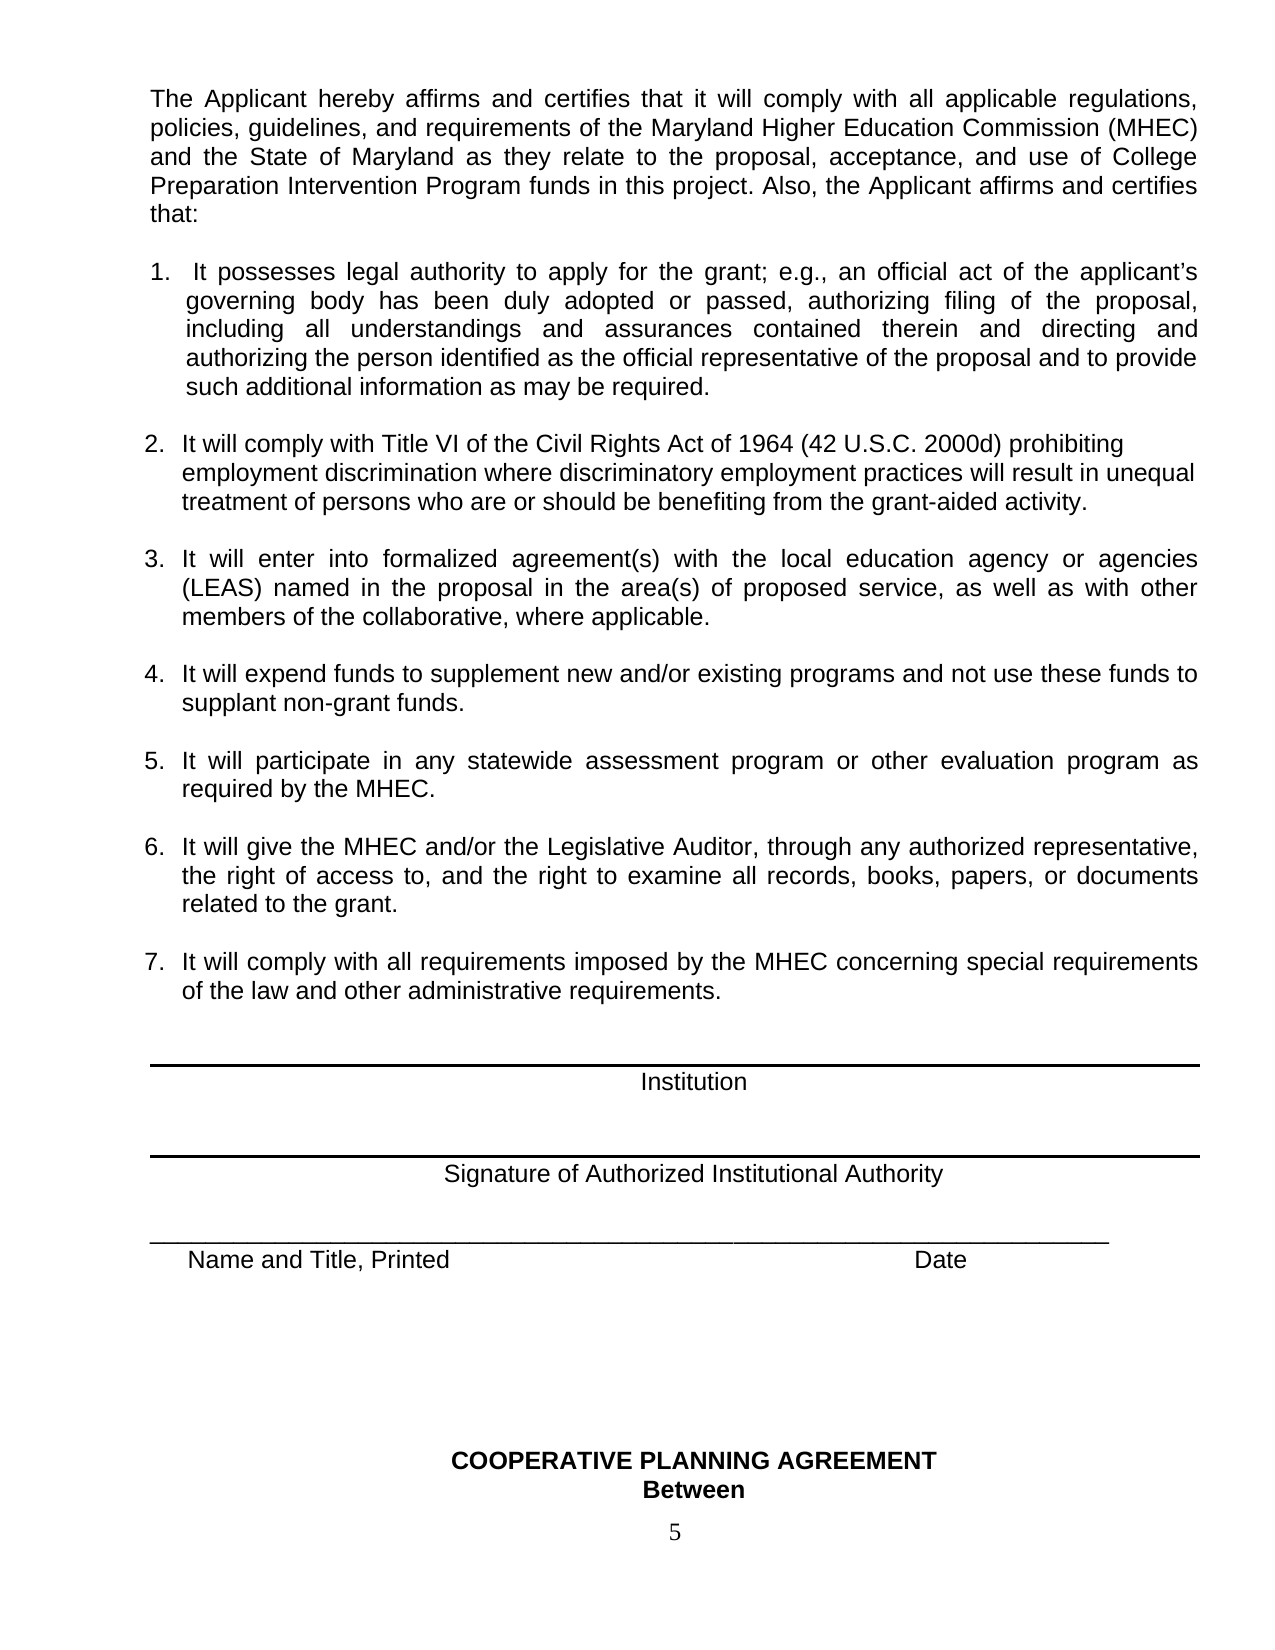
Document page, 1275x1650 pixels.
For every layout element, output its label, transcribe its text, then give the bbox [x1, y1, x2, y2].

text _____________________________________________________________________ [150, 1216, 1200, 1245]
list It will participate in any statewide assessment program or other evaluation program as required by the MHEC. [144, 746, 1200, 803]
text COOPERATIVE PLANNING AGREEMENT [187, 1446, 1200, 1475]
list It will comply with all requirements imposed by the MHEC concerning special requirements of the law and other administrative requirements. [144, 947, 1200, 1004]
list It will expend funds to supplement new and/or existing programs and not use these funds to supplant non-grant funds. [144, 659, 1200, 717]
list It will give the MHEC and/or the Legislative Auditor, through any authorized representative, the right of access to, and the right to examine all records, books, papers, or documents related to the grant. [144, 832, 1200, 918]
list It will enter into formalized agreement(s) with the local education agency or agencies (LEAS) named in the proposal in the area(s) of proposed service, as well as with other members of the collaborative, where applicable. [144, 544, 1200, 631]
text The Applicant hereby affirms and certifies that it will comply with all applicable regulations, policies, guidelines, and requirements of the Maryland Higher Education Commission (MHEC) and the State of Maryland as they relate to the proposal, acceptance, and use of College Preparation Intervention Program funds in this project. Also, the Applicant affirms and certifies that: [150, 84, 1200, 228]
text 1. It possesses legal authority to apply for the grant; e.g., an official act of the applicant’s governing body has been duly adopted or passed, authorizing filing of the proposal, including all understandings and assurances contained therein and directing and authorizing the person identified as the official representative of the proposal and to provide such additional information as may be required. [150, 257, 1200, 401]
text Institution [187, 1067, 1200, 1096]
text Name and Title, Printed Date [187, 1245, 1200, 1302]
text Signature of Authorized Institutional Authority [187, 1158, 1200, 1187]
list It will comply with Title VI of the Civil Rights Act of 1964 (42 U.S.C. 2000d) prohibiting employment discrimination where discriminatory employment practices will result in unequal treatment of persons who are or should be benefiting from the grant-aided activity. [144, 429, 1200, 516]
text Between [187, 1475, 1200, 1503]
